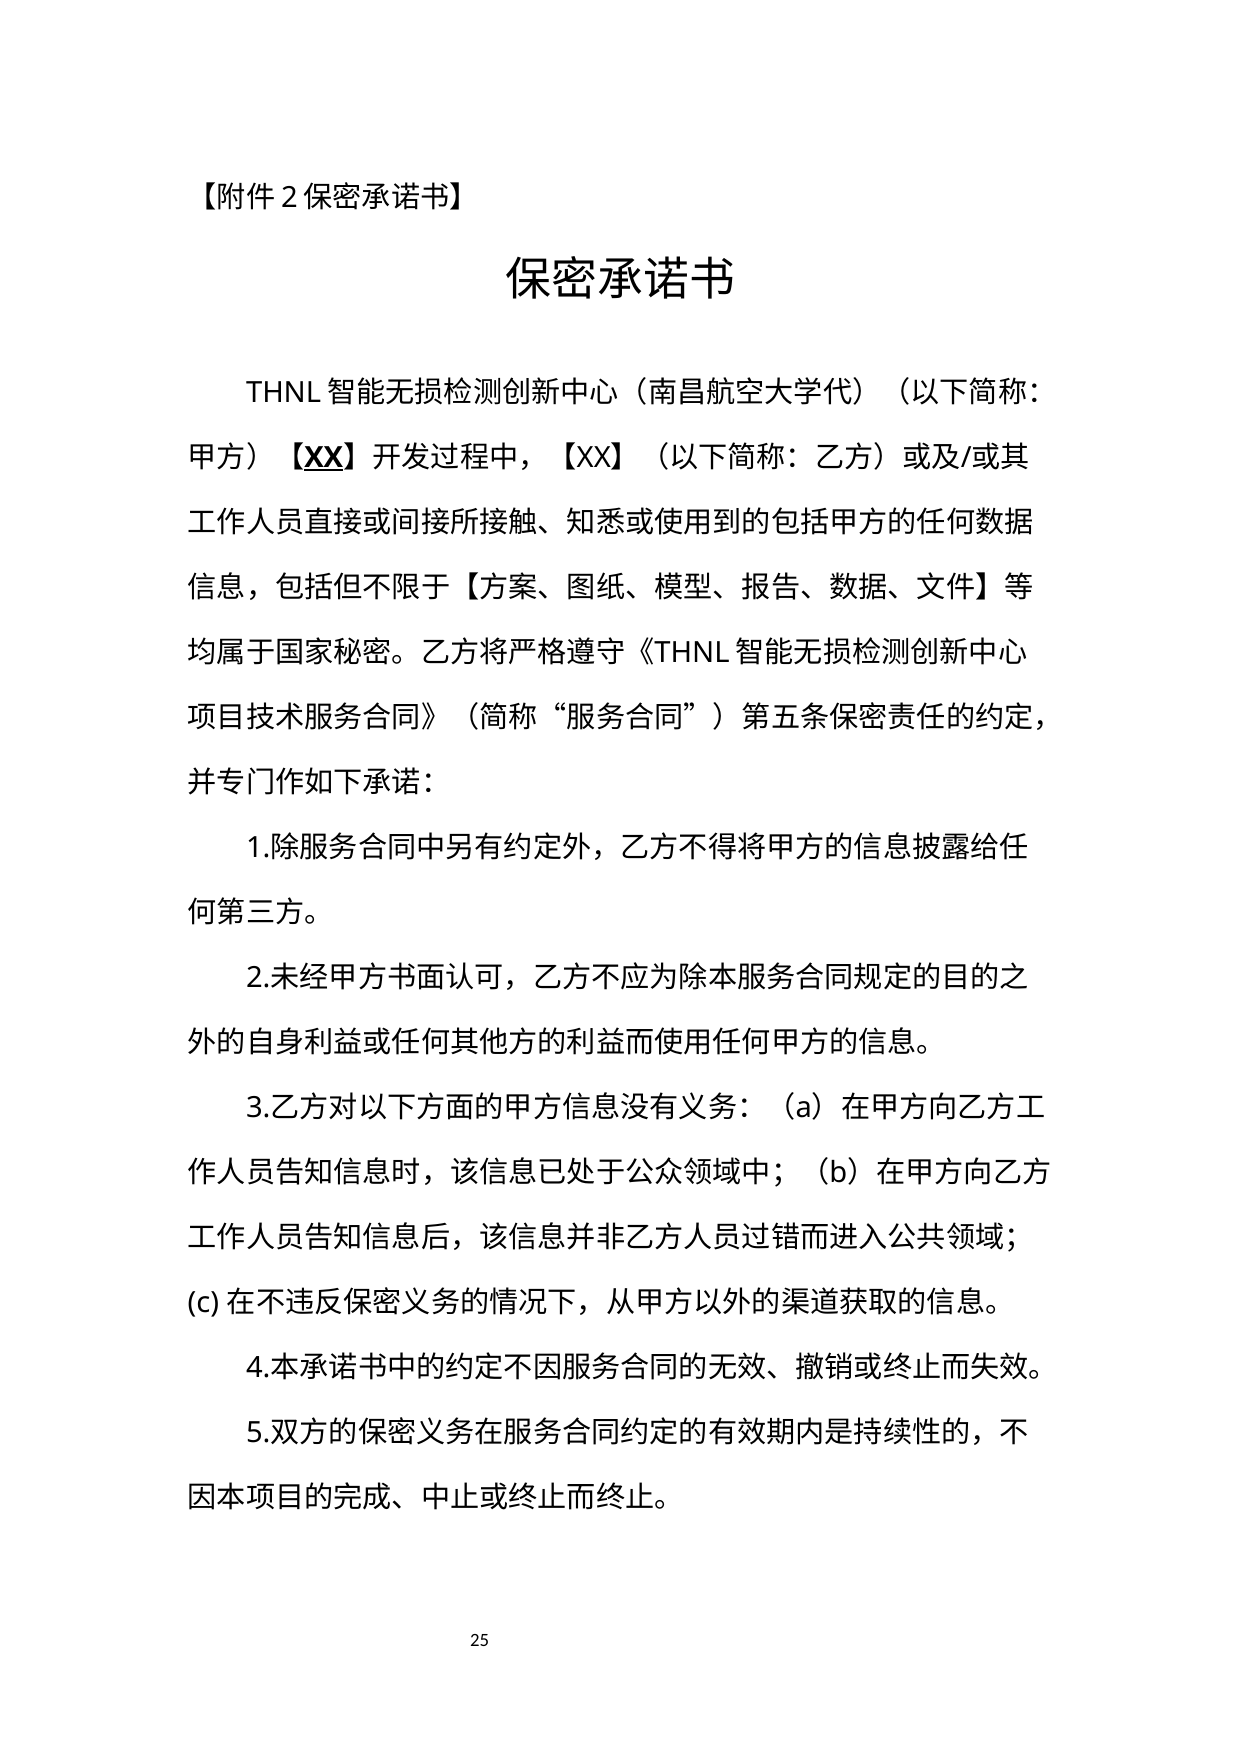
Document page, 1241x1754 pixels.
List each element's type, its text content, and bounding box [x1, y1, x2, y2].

text 2.未经甲方书面认可，乙方不应为除本服务合同规定的目的之外的自身利益或任何其他方的利益而使用任何甲方的信息。 [187, 942, 1053, 1072]
text 3.乙方对以下方面的甲方信息没有义务：（a）在甲方向乙方工作人员告知信息时，该信息已处于公众领域中；（b）在甲方向乙方工作人员告知信息后，该信息并非乙方人员过错而进入公共领域；(c) 在不违反保密义务的情况下，从甲方以外的渠道获取的信息。 [187, 1072, 1053, 1332]
text 1.除服务合同中另有约定外，乙方不得将甲方的信息披露给任何第三方。 [187, 812, 1053, 942]
text THNL智能无损检测创新中心（南昌航空大学代）（以下简称：甲方）【XX】开发过程中，【XX】（以下简称：乙方）或及/或其工作人员直接或间接所接触、知悉或使用到的包括甲方的任何数据信息，包括但不限于【方案、图纸、模型、报告、数据、文件】等均属于国家秘密。乙方将严格遵守《THNL智能无损检测创新中心项目技术服务合同》（简称“服务合同”）第五条保密责任的约定，并专门作如下承诺： [187, 357, 1053, 812]
text 5.双方的保密义务在服务合同约定的有效期内是持续性的，不因本项目的完成、中止或终止而终止。 [187, 1397, 1053, 1527]
text 【附件2保密承诺书】 [187, 162, 1053, 227]
text 保密承诺书 [187, 227, 1053, 324]
text 4.本承诺书中的约定不因服务合同的无效、撤销或终止而失效。 [187, 1332, 1053, 1397]
